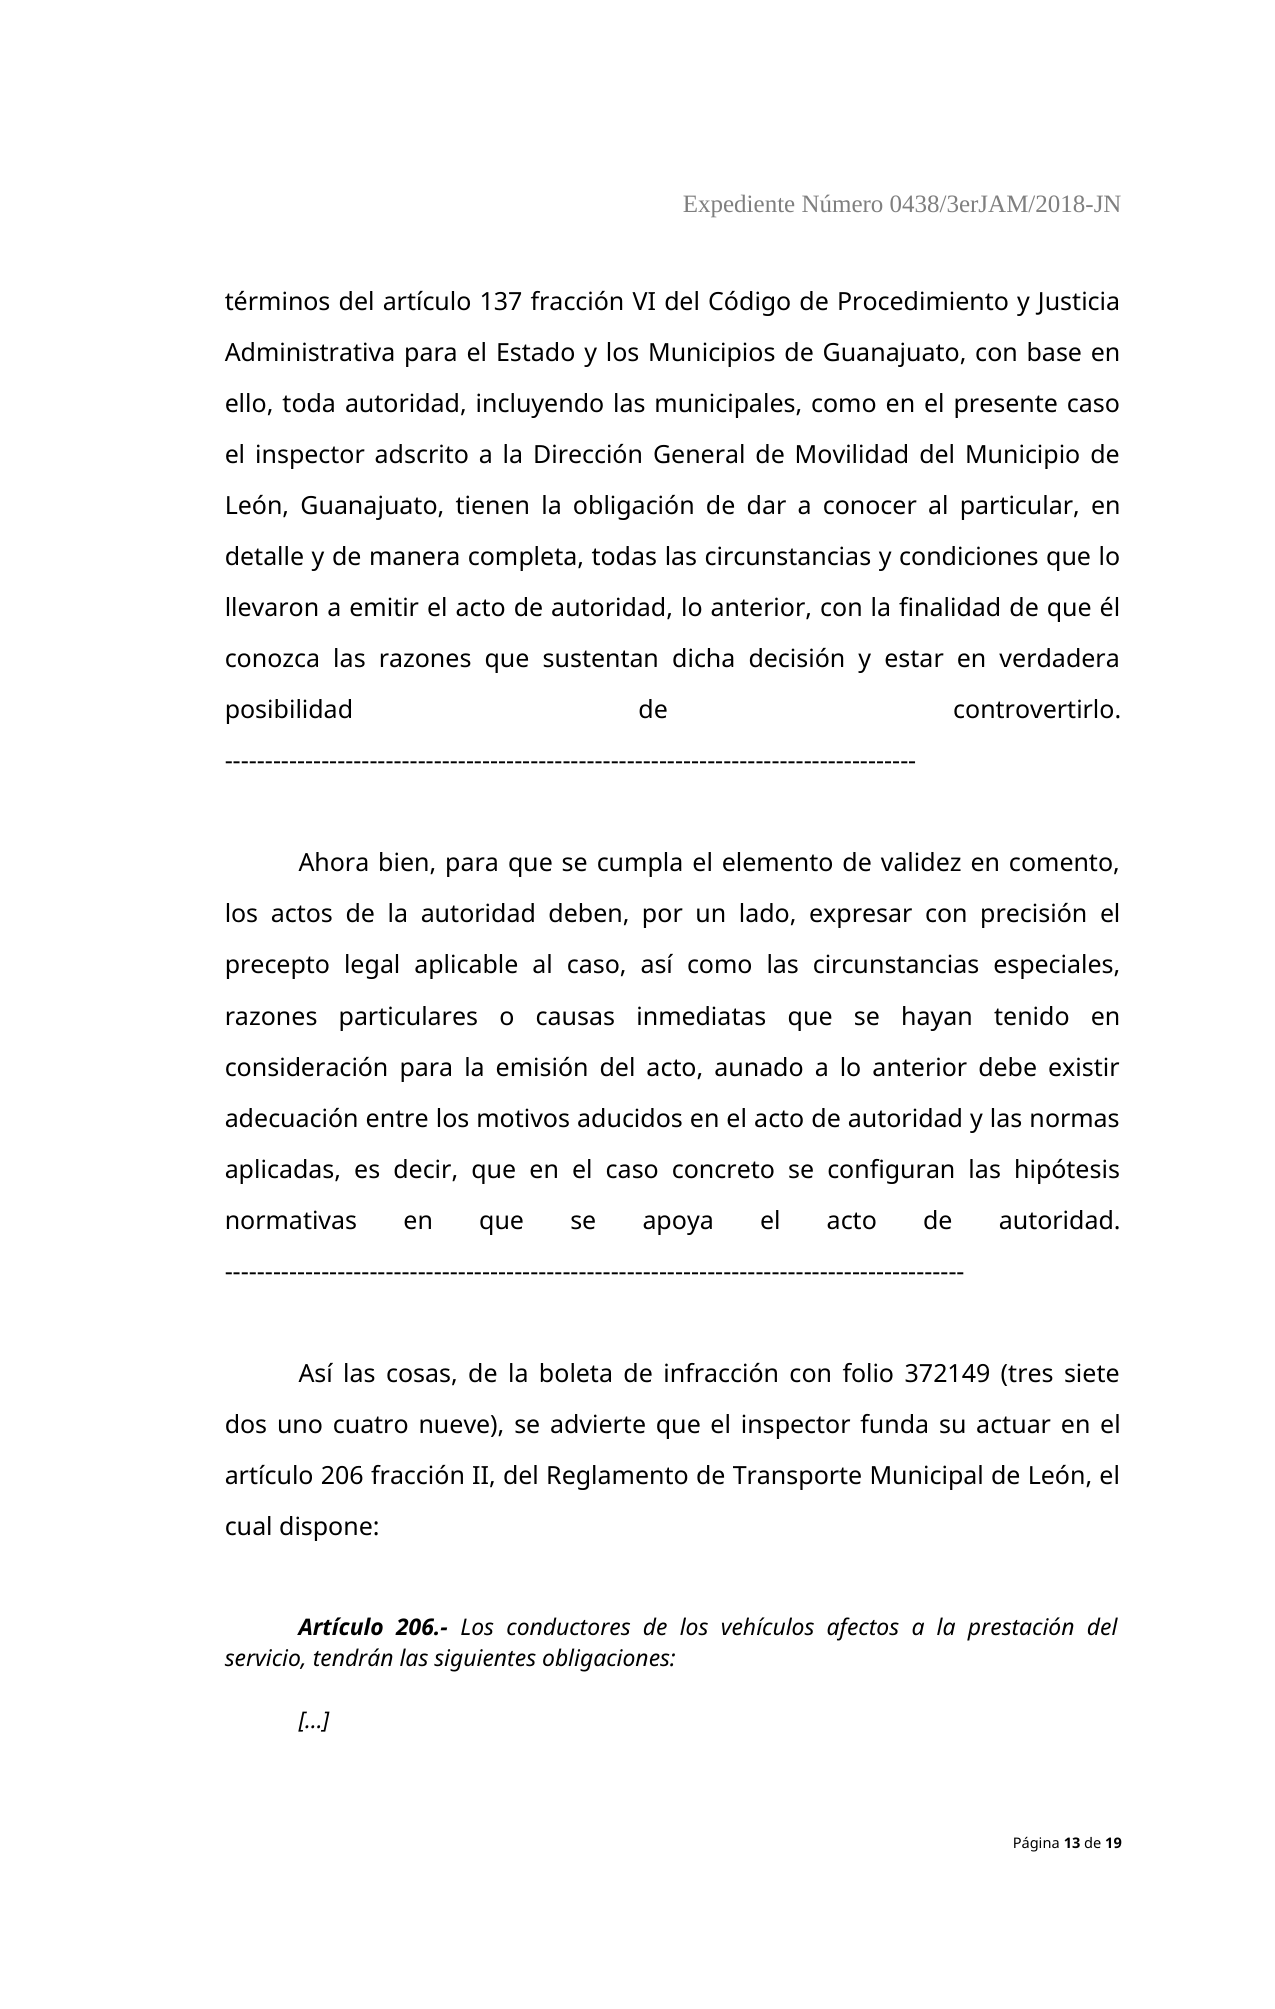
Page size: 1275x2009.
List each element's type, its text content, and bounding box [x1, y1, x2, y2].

text […] [224, 1704, 1121, 1736]
text Así las cosas, de la boleta de infracción con folio 372149 (tres siete dos uno cuatro nueve), se advierte que el inspector funda su actuar en el artículo 206 fracción II, del Reglamento de Transporte Municipal de León, el cual dispone: [224, 1355, 1121, 1543]
text Artículo 206.- Los conductores de los vehículos afectos a la prestación del servicio, tendrán las siguientes obligaciones: [224, 1611, 1121, 1673]
text Ahora bien, para que se cumpla el elemento de validez en comento, los actos de la autoridad deben, por un lado, expresar con precisión el precepto legal aplicable al caso, así como las circunstancias especiales, razones particulares o causas inmediatas que se hayan tenido en consideración para la emisión del acto, aunado a lo anterior debe existir adecuación entre los motivos aducidos en el acto de autoridad y las normas aplicadas, es decir, que en el caso concreto se configuran las hipótesis normativas en que se apoya el acto de autoridad. -------------------------------------------------------------------------------------------- [224, 845, 1121, 1287]
